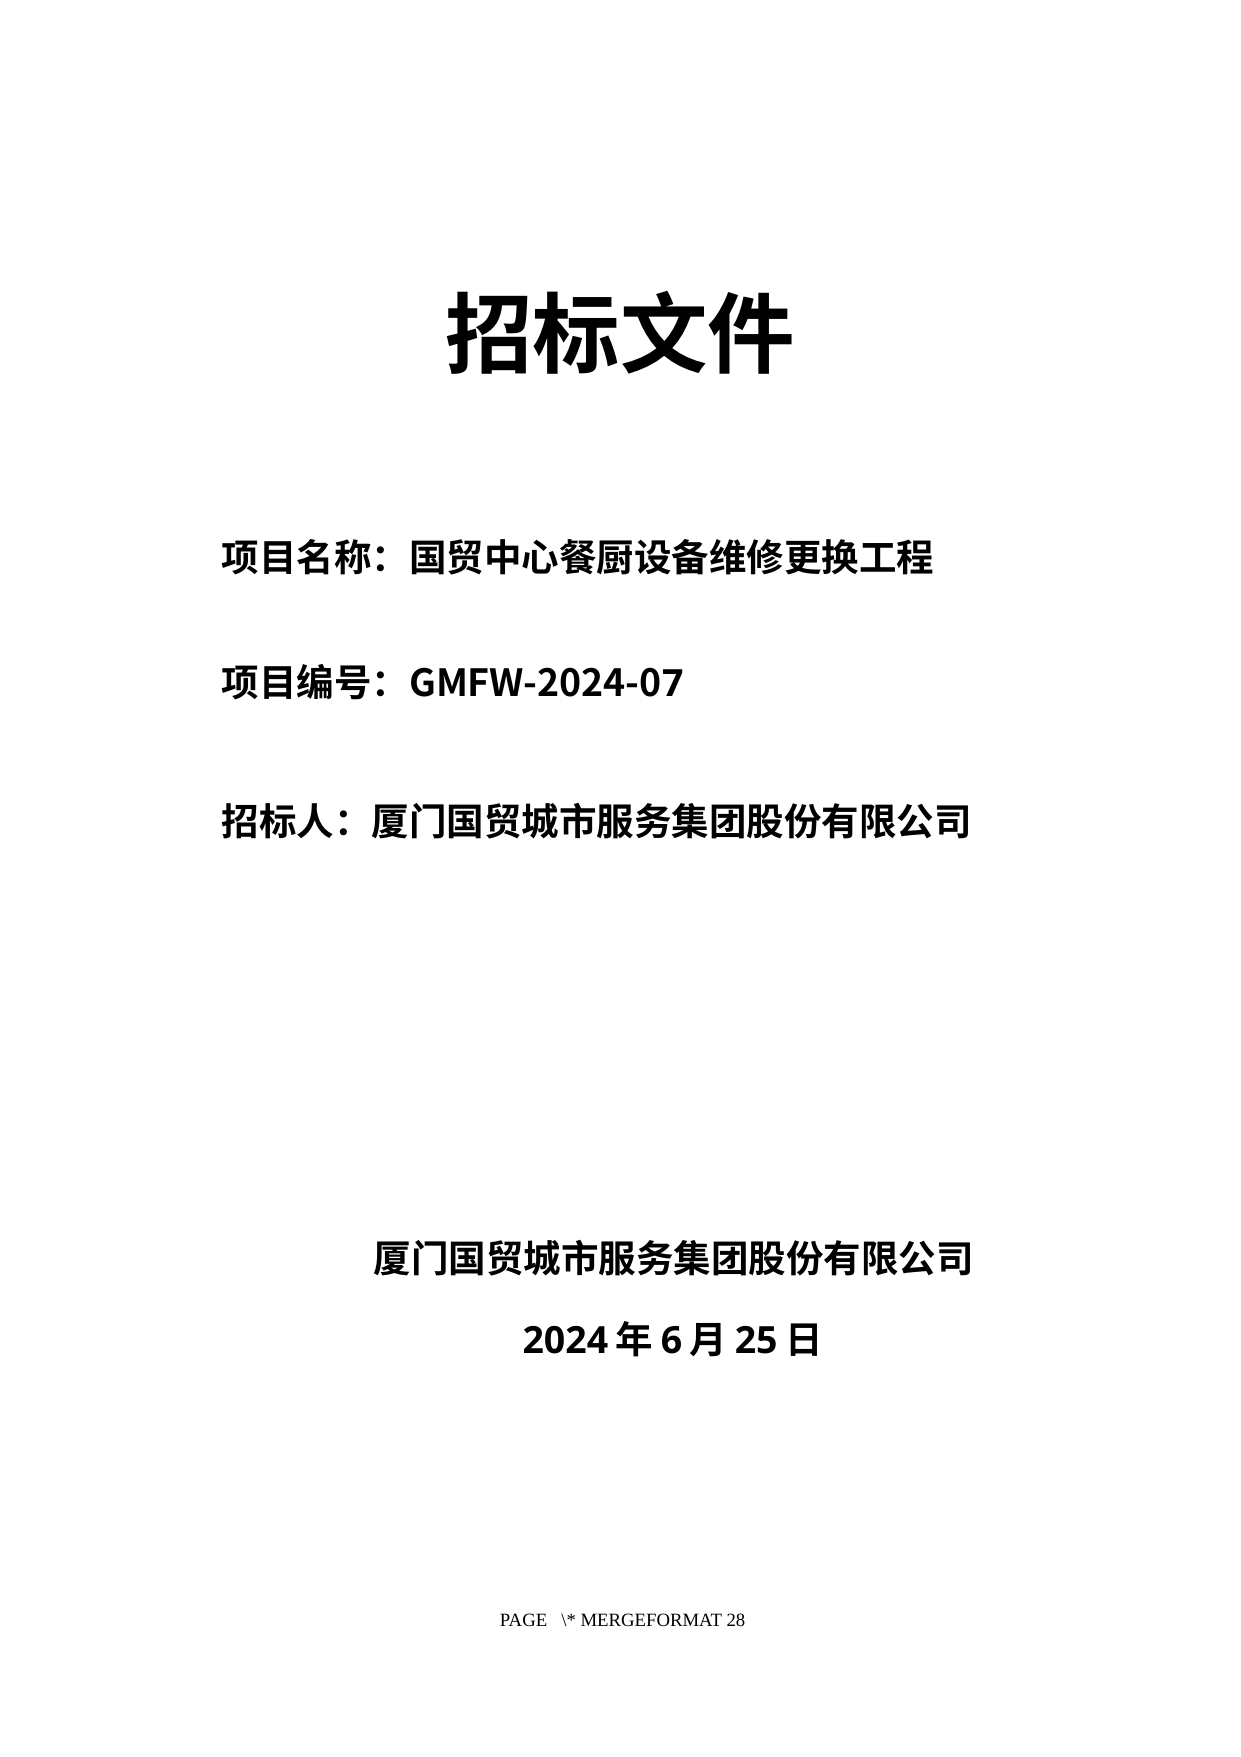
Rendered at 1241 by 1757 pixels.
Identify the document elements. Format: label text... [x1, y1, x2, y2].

text 2024年6月25日 [148, 1310, 1092, 1365]
text 招标文件 [148, 265, 1092, 392]
text 厦门国贸城市服务集团股份有限公司 [148, 1229, 1092, 1283]
text 项目名称：国贸中心餐厨设备维修更换工程 [148, 528, 1092, 582]
text 项目编号：GMFW-2024-07 [148, 653, 1092, 707]
text 招标人：厦门国贸城市服务集团股份有限公司 [148, 792, 1092, 846]
